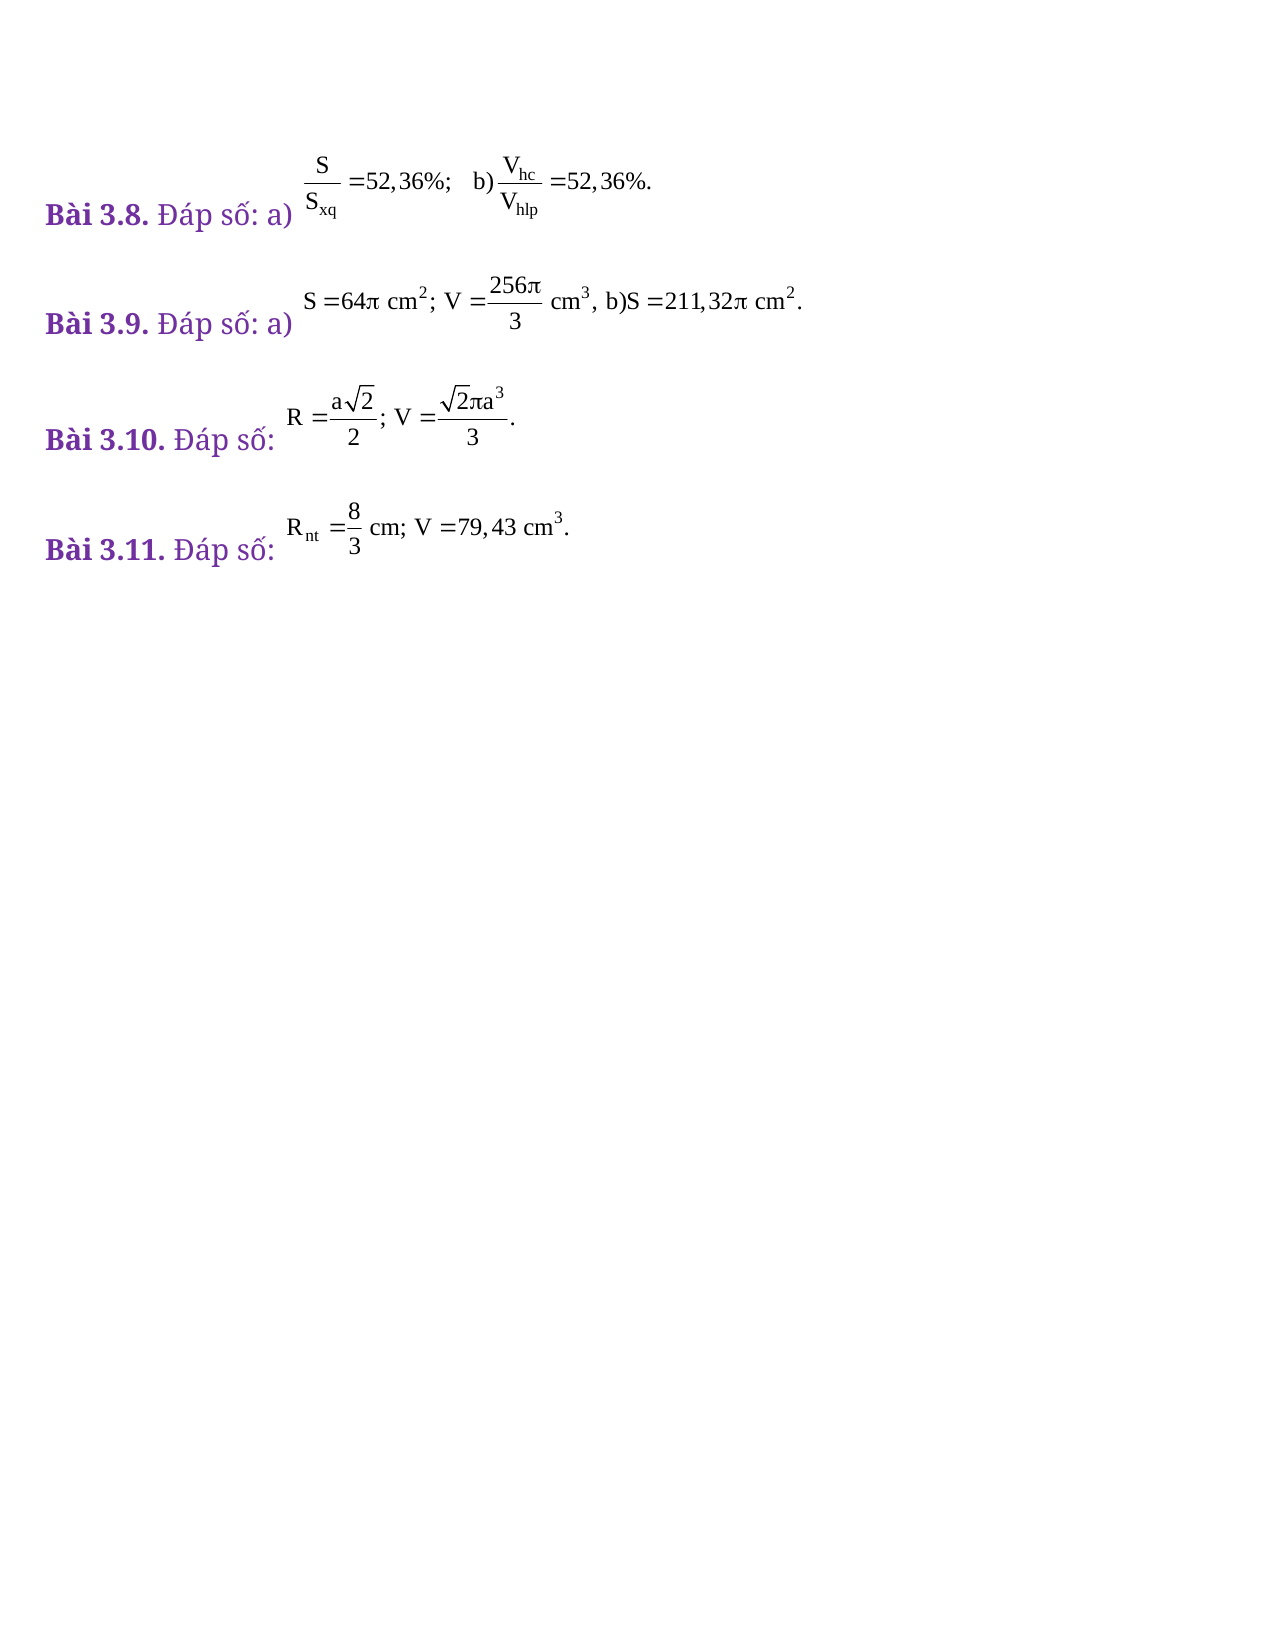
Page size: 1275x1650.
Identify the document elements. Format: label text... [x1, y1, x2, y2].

text Bài 3.10. Đáp số: [45, 379, 1260, 459]
text Bài 3.11. Đáp số: [45, 495, 1260, 568]
text Bài 3.9. Đáp số: a) [45, 270, 1260, 343]
text Bài 3.8. Đáp số: a) [45, 150, 1260, 233]
